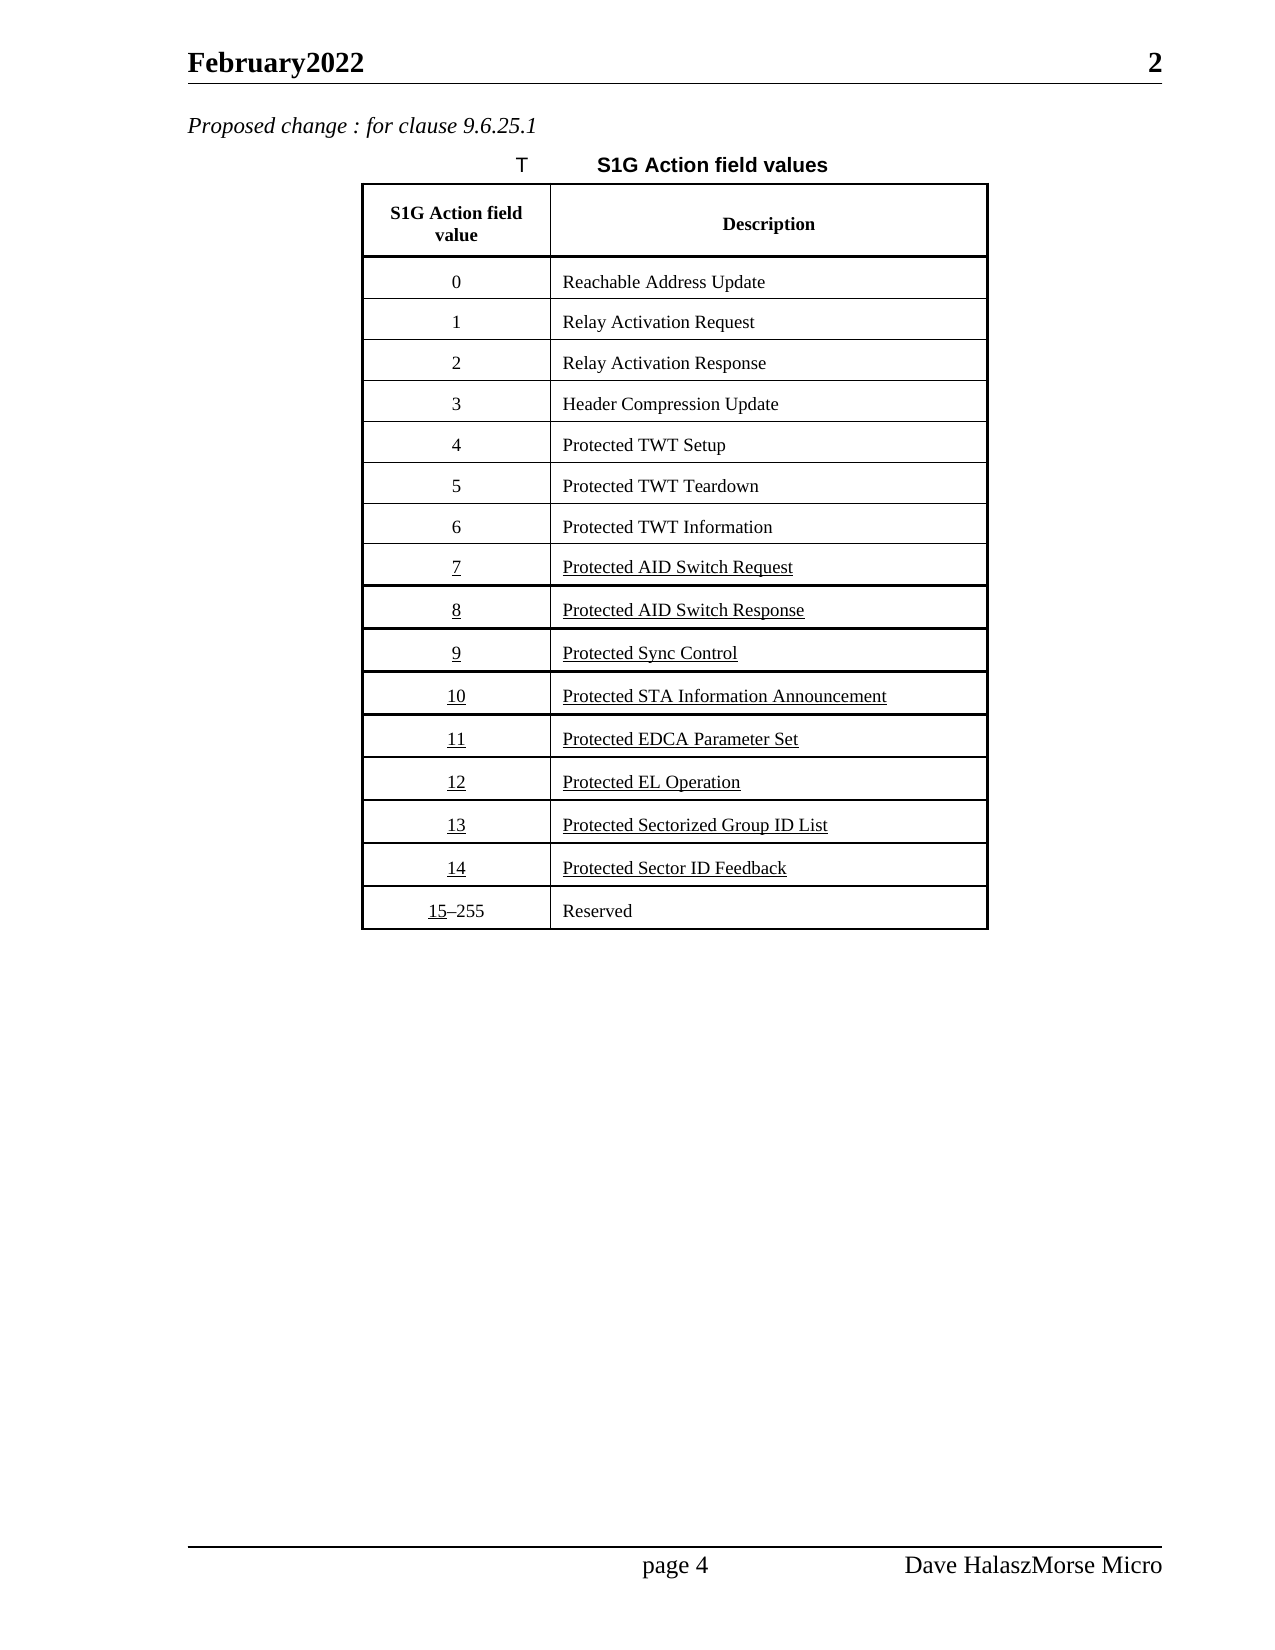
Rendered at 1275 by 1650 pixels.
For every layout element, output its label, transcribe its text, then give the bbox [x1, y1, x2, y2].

table_cell 10 [364, 673, 550, 713]
table_cell 13 [364, 801, 550, 842]
table_cell Relay Activation Response [551, 340, 986, 380]
text Proposed change : for clause 9.6.25.1 [187, 112, 1162, 139]
table_cell Protected Sync Control [551, 630, 986, 670]
table_cell 0 [364, 258, 550, 298]
table_cell Protected STA Information Announcement [551, 673, 986, 713]
table_cell 15–255 [364, 887, 550, 927]
table_cell Protected Sector ID Feedback [551, 844, 986, 884]
table_cell 8 [364, 587, 550, 627]
table_cell 12 [364, 758, 550, 799]
table_cell S1G Action field value [364, 185, 550, 255]
table_cell Protected TWT Setup [551, 422, 986, 462]
table_cell Protected TWT Teardown [551, 463, 986, 502]
table_header S1G Action field values [363, 139, 987, 183]
table_cell Protected TWT Information [551, 504, 986, 543]
table_cell Protected EL Operation [551, 758, 986, 799]
table_cell Reserved [551, 887, 986, 927]
table_cell 2 [364, 340, 550, 380]
table_cell 4 [364, 422, 550, 462]
table_cell Protected Sectorized Group ID List [551, 801, 986, 842]
table_cell 11 [364, 716, 550, 756]
table_cell 6 [364, 504, 550, 543]
table_cell 14 [364, 844, 550, 884]
table_cell Reachable Address Update [551, 258, 986, 298]
table_cell Description [551, 185, 986, 255]
table_cell Protected EDCA Parameter Set [551, 716, 986, 756]
table_cell Header Compression Update [551, 381, 986, 421]
table_cell Protected AID Switch Request [551, 544, 986, 584]
table_cell 5 [364, 463, 550, 502]
table_cell 3 [364, 381, 550, 421]
table_cell Relay Activation Request [551, 299, 986, 339]
table_cell 1 [364, 299, 550, 339]
table_cell Protected AID Switch Response [551, 587, 986, 627]
table_cell 9 [364, 630, 550, 670]
table_cell 7 [364, 544, 550, 584]
